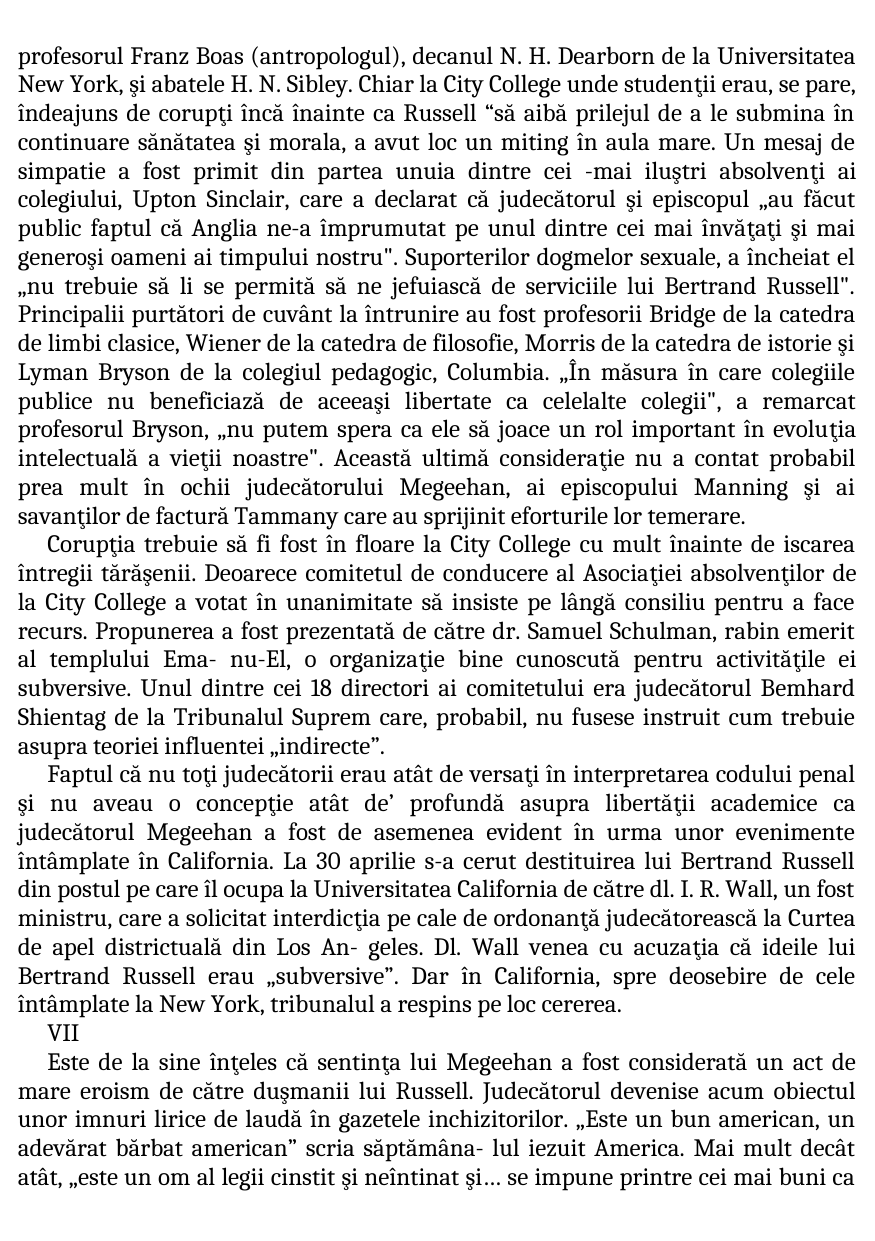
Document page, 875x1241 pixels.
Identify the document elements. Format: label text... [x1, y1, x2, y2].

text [18, 1048, 856, 1192]
text Corupţia trebuie să fi fost în floare la City College cu mult înainte de iscarea întregii tărăşenii. Deoarece comitetul de conducere al Asociaţiei absolvenţilor de la City College a votat în unanimitate să insiste pe lângă consiliu pentru a face recurs. Propunerea a fost prezentată de către dr. Samuel Schulman, rabin emerit al templului Ema- nu-El, o organizaţie bine cunoscută pentru activităţile ei subversive. Unul dintre cei 18 directori ai comitetului era judecătorul Bemhard Shientag de la Tribunalul Suprem care, probabil, nu fusese instruit cum trebuie asupra teoriei influentei „indirecte”. [18, 530, 856, 760]
text VII [18, 1019, 856, 1048]
text Faptul că nu toţi judecătorii erau atât de versaţi în interpretarea codului penal şi nu aveau o concepţie atât de’ profundă asupra libertăţii academice ca judecătorul Megeehan a fost de asemenea evident în urma unor evenimente întâmplate în California. La 30 aprilie s-a cerut destituirea lui Bertrand Russell din postul pe care îl ocupa la Universitatea California de către dl. I. R. Wall, un fost ministru, care a solicitat interdicţia pe cale de ordonanţă judecătorească la Curtea de apel districtuală din Los An- geles. Dl. Wall venea cu acuzaţia că ideile lui Bertrand Russell erau „subversive”. Dar în California, spre deosebire de cele întâmplate la New York, tribunalul a respins pe loc cererea. [18, 760, 856, 1019]
